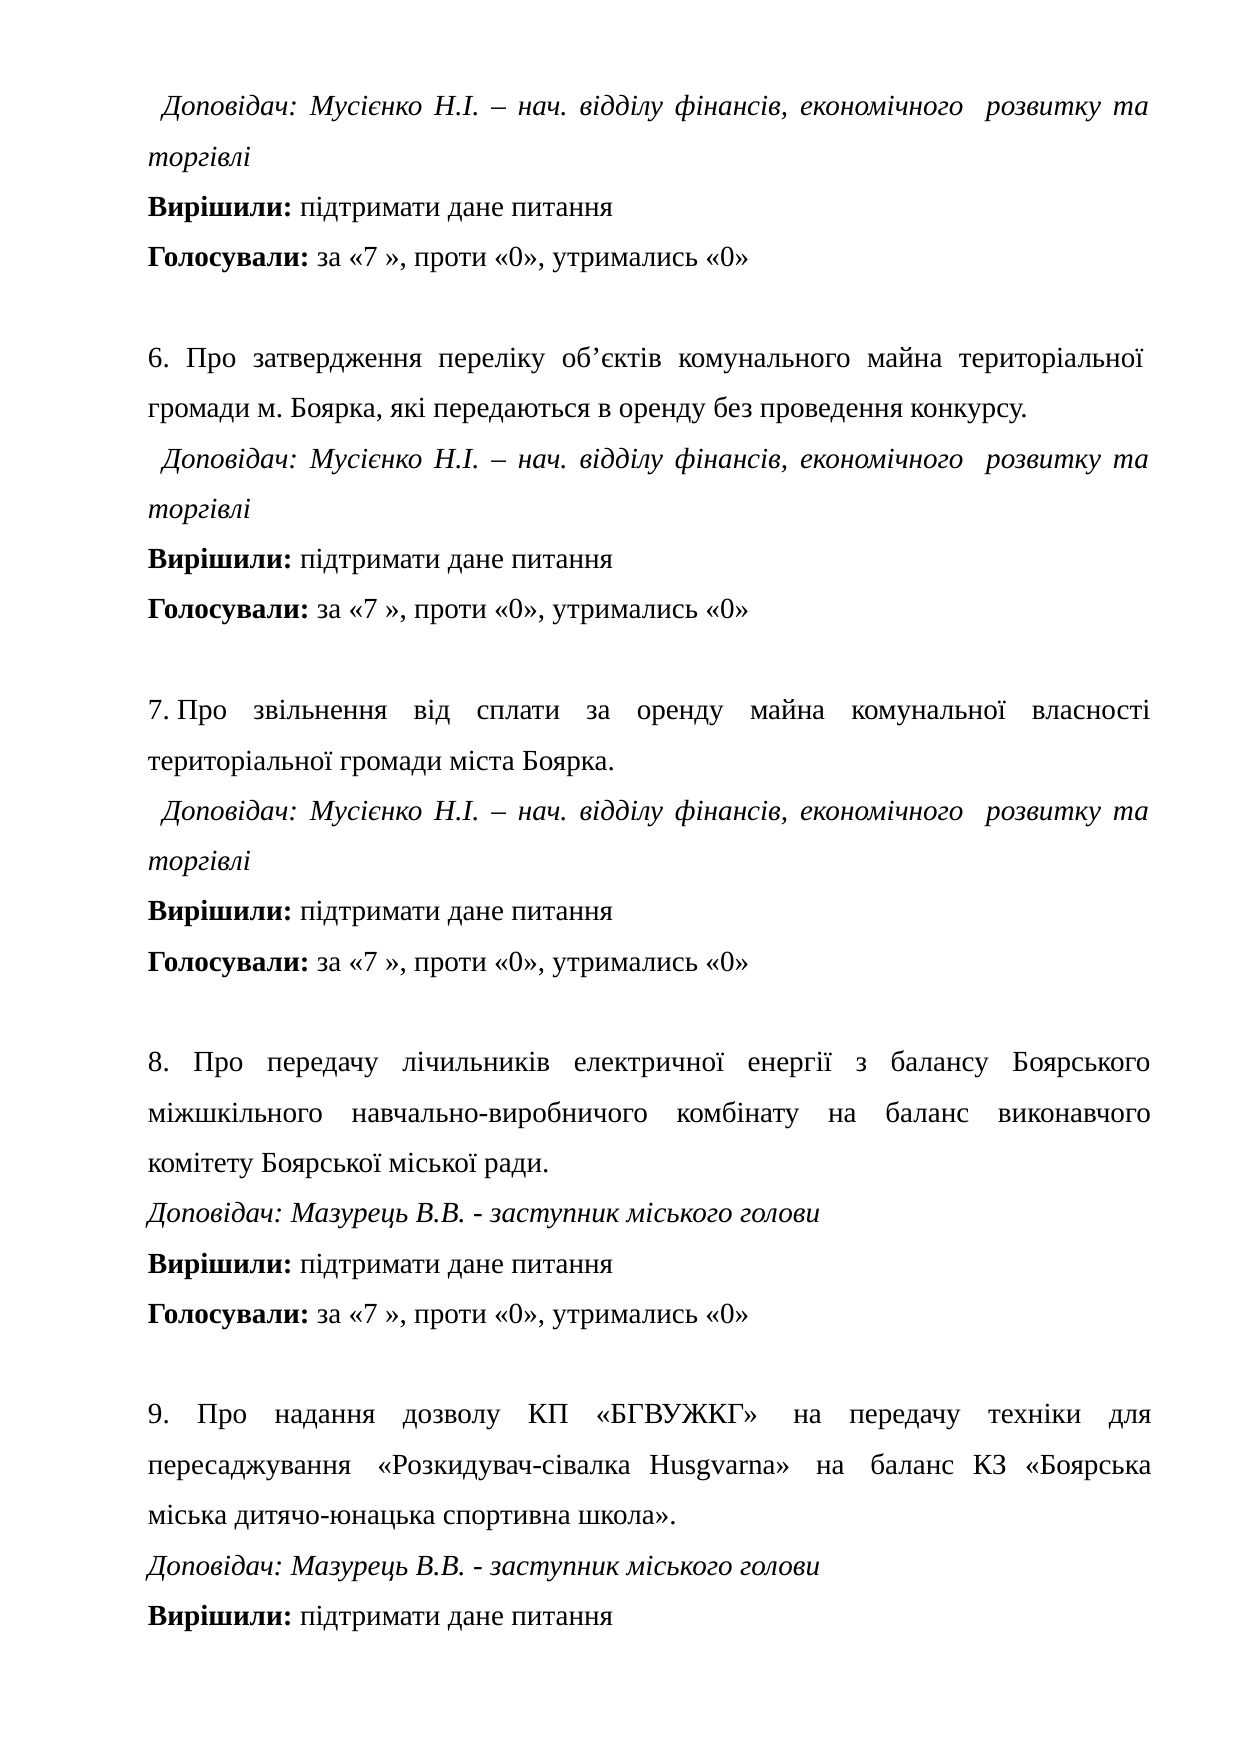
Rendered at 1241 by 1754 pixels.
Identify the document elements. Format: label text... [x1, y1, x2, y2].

text Вирішили: підтримати дане питання [148, 893, 1152, 927]
text Голосували: за «7 », проти «0», утримались «0» [148, 944, 1152, 977]
text Доповідач: Мазурець В.В. - заступник міського голови [148, 1548, 1152, 1581]
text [148, 239, 1152, 273]
text Вирішили: підтримати дане питання [148, 189, 1152, 223]
text 9. Про надання дозволу КП «БГВУЖКГ» на передачу техніки для пересаджування «Розкидувач-сівалка Husgvarna» на баланс КЗ «Боярська міська дитячо-юнацька спортивна школа». [148, 1397, 1152, 1531]
text 8. Про передачу лічильників електричної енергії з балансу Боярського міжшкільного навчально-виробничого комбінату на баланс виконавчого комітету Боярської міської ради. [148, 1044, 1152, 1179]
text Вирішили: підтримати дане питання [148, 1246, 1152, 1279]
text Доповідач: Мусієнко Н.І. – нач. відділу фінансів, економічного розвитку та торгівлі [148, 88, 1152, 172]
text Доповідач: Мусієнко Н.І. – нач. відділу фінансів, економічного розвитку та торгівлі [148, 793, 1152, 877]
text Вирішили: підтримати дане питання [148, 1598, 1152, 1631]
text Голосували: за «7 », проти «0», утримались «0» [148, 1296, 1152, 1329]
text Вирішили: підтримати дане питання [148, 541, 1152, 575]
text Голосували: за «7 », проти «0», утримались «0» [148, 592, 1152, 625]
text Доповідач: Мусієнко Н.І. – нач. відділу фінансів, економічного розвитку та торгівлі [148, 441, 1152, 524]
text 6. Про затвердження переліку об’єктів комунального майна територіальної громади м. Боярка, які передаються в оренду без проведення конкурсу. [148, 340, 1152, 424]
text 7. Про звільнення від сплати за оренду майна комунальної власності територіальної громади міста Боярка. [148, 692, 1152, 776]
text Доповідач: Мазурець В.В. - заступник міського голови [148, 1195, 1152, 1229]
